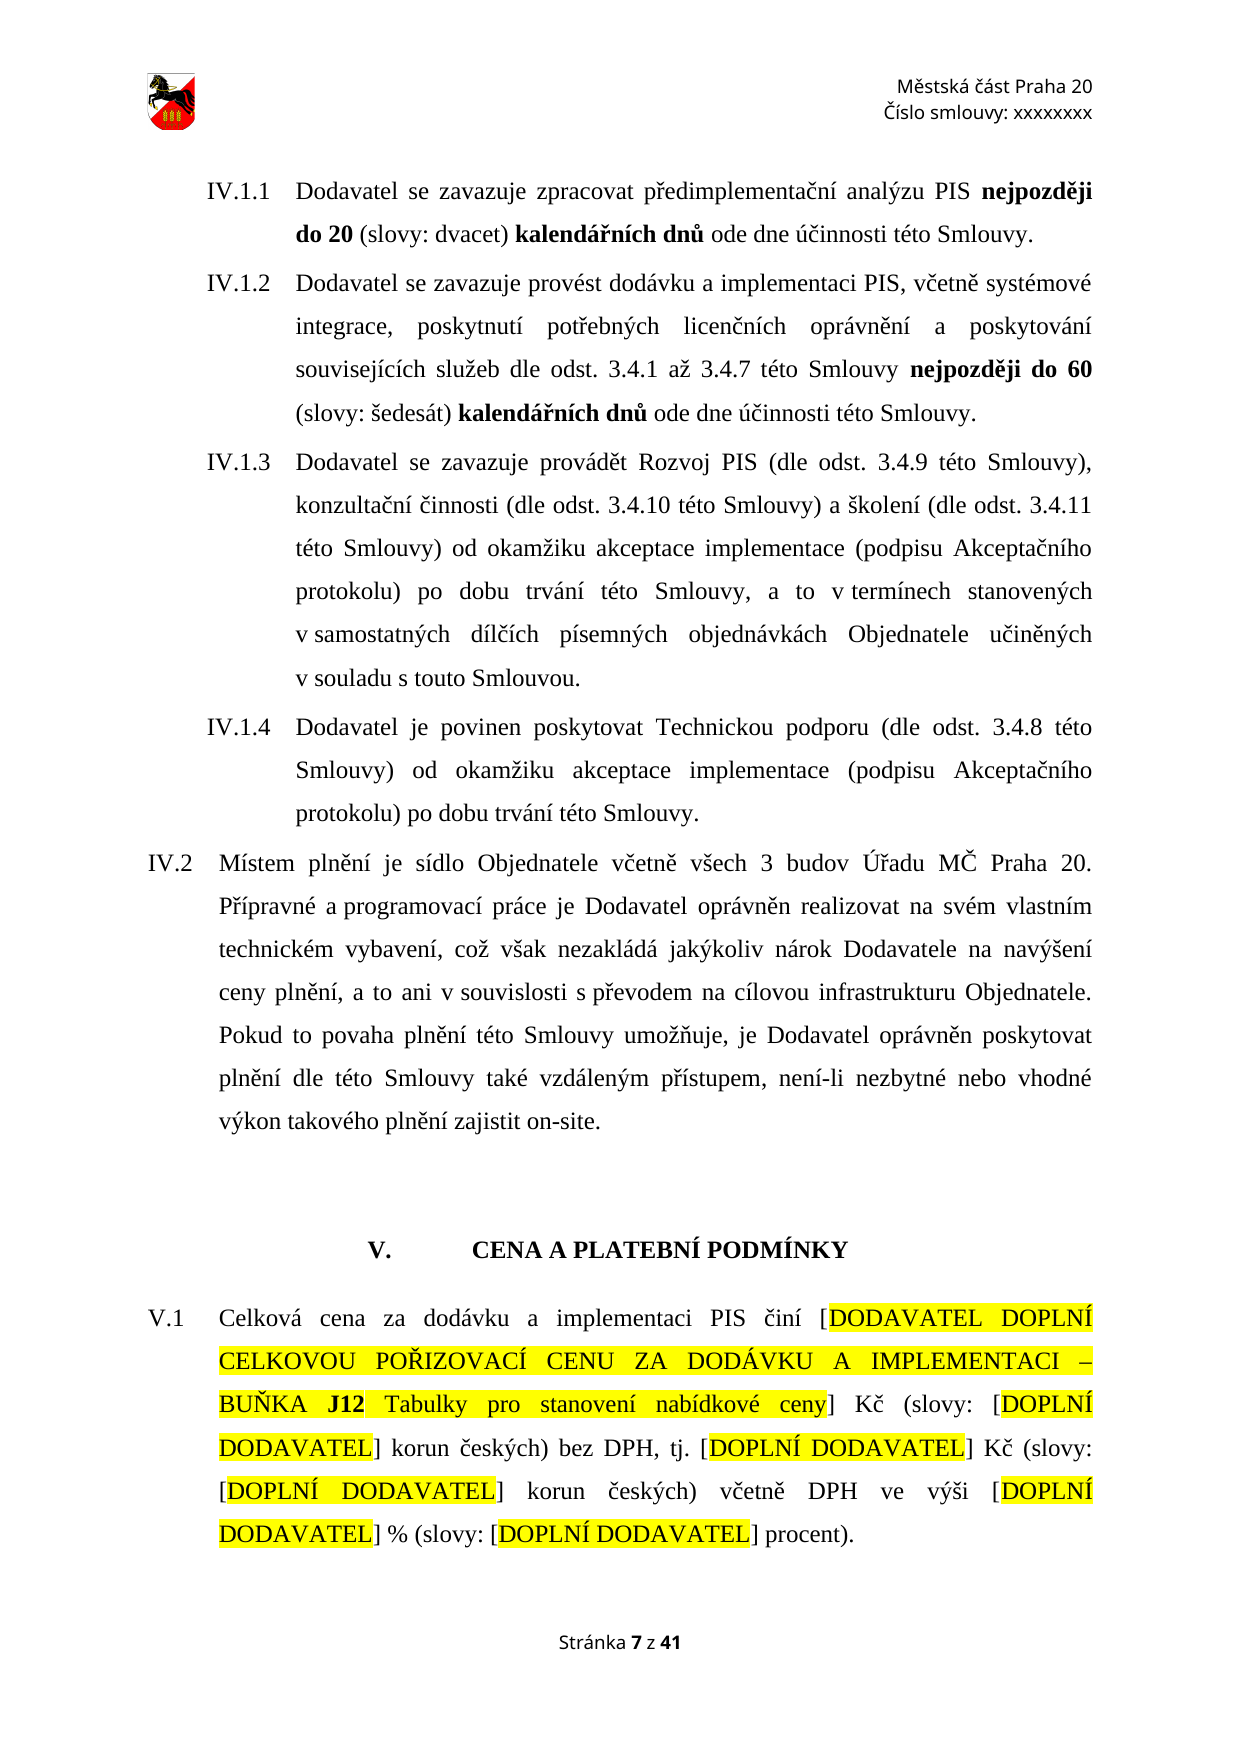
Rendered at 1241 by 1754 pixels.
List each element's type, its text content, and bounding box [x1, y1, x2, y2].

subtitle Dodavatel je povinen poskytovat Technickou podporu (dle odst. 3.4.8 této Smlouvy) od okamžiku akceptace implementace (podpisu Akceptačního protokolu) po dobu trvání této Smlouvy. [207, 712, 1093, 827]
subtitle Celková cena za dodávku a implementaci PIS činí [DODAVATEL DOPLNÍ CELKOVOU POŘIZOVACÍ CENU ZA DODÁVKU A IMPLEMENTACI – BUŇKA J12 Tabulky pro stanovení nabídkové ceny] Kč (slovy: [DOPLNÍ DODAVATEL] korun českých) bez DPH, tj. [DOPLNÍ DODAVATEL] Kč (slovy: [DOPLNÍ DODAVATEL] korun českých) včetně DPH ve výši [DOPLNÍ DODAVATEL] % (slovy: [DOPLNÍ DODAVATEL] procent). [148, 1303, 1093, 1548]
picture [147, 73, 195, 130]
subtitle Dodavatel se zavazuje zpracovat předimplementační analýzu PIS nejpozději do 20 (slovy: dvacet) kalendářních dnů ode dne účinnosti této Smlouvy. [207, 176, 1093, 248]
subtitle Dodavatel se zavazuje provádět Rozvoj PIS (dle odst. 3.4.9 této Smlouvy), konzultační činnosti (dle odst. 3.4.10 této Smlouvy) a školení (dle odst. 3.4.11 této Smlouvy) od okamžiku akceptace implementace (podpisu Akceptačního protokolu) po dobu trvání této Smlouvy, a to v termínech stanovených v samostatných dílčích písemných objednávkách Objednatele učiněných v souladu s touto Smlouvou. [207, 447, 1093, 691]
subtitle Dodavatel se zavazuje provést dodávku a implementaci PIS, včetně systémové integrace, poskytnutí potřebných licenčních oprávnění a poskytování souvisejících služeb dle odst. 3.4.1 až 3.4.7 této Smlouvy nejpozději do 60 (slovy: šedesát) kalendářních dnů ode dne účinnosti této Smlouvy. [207, 268, 1093, 426]
subtitle CENA A PLATEBNÍ PODMÍNKY [148, 1235, 1093, 1264]
subtitle Místem plnění je sídlo Objednatele včetně všech 3 budov Úřadu MČ Praha 20. Přípravné a programovací práce je Dodavatel oprávněn realizovat na svém vlastním technickém vybavení, což však nezakládá jakýkoliv nárok Dodavatele na navýšení ceny plnění, a to ani v souvislosti s převodem na cílovou infrastrukturu Objednatele. Pokud to povaha plnění této Smlouvy umožňuje, je Dodavatel oprávněn poskytovat plnění dle této Smlouvy také vzdáleným přístupem, není-li nezbytné nebo vhodné výkon takového plnění zajistit on-site. [148, 848, 1093, 1135]
